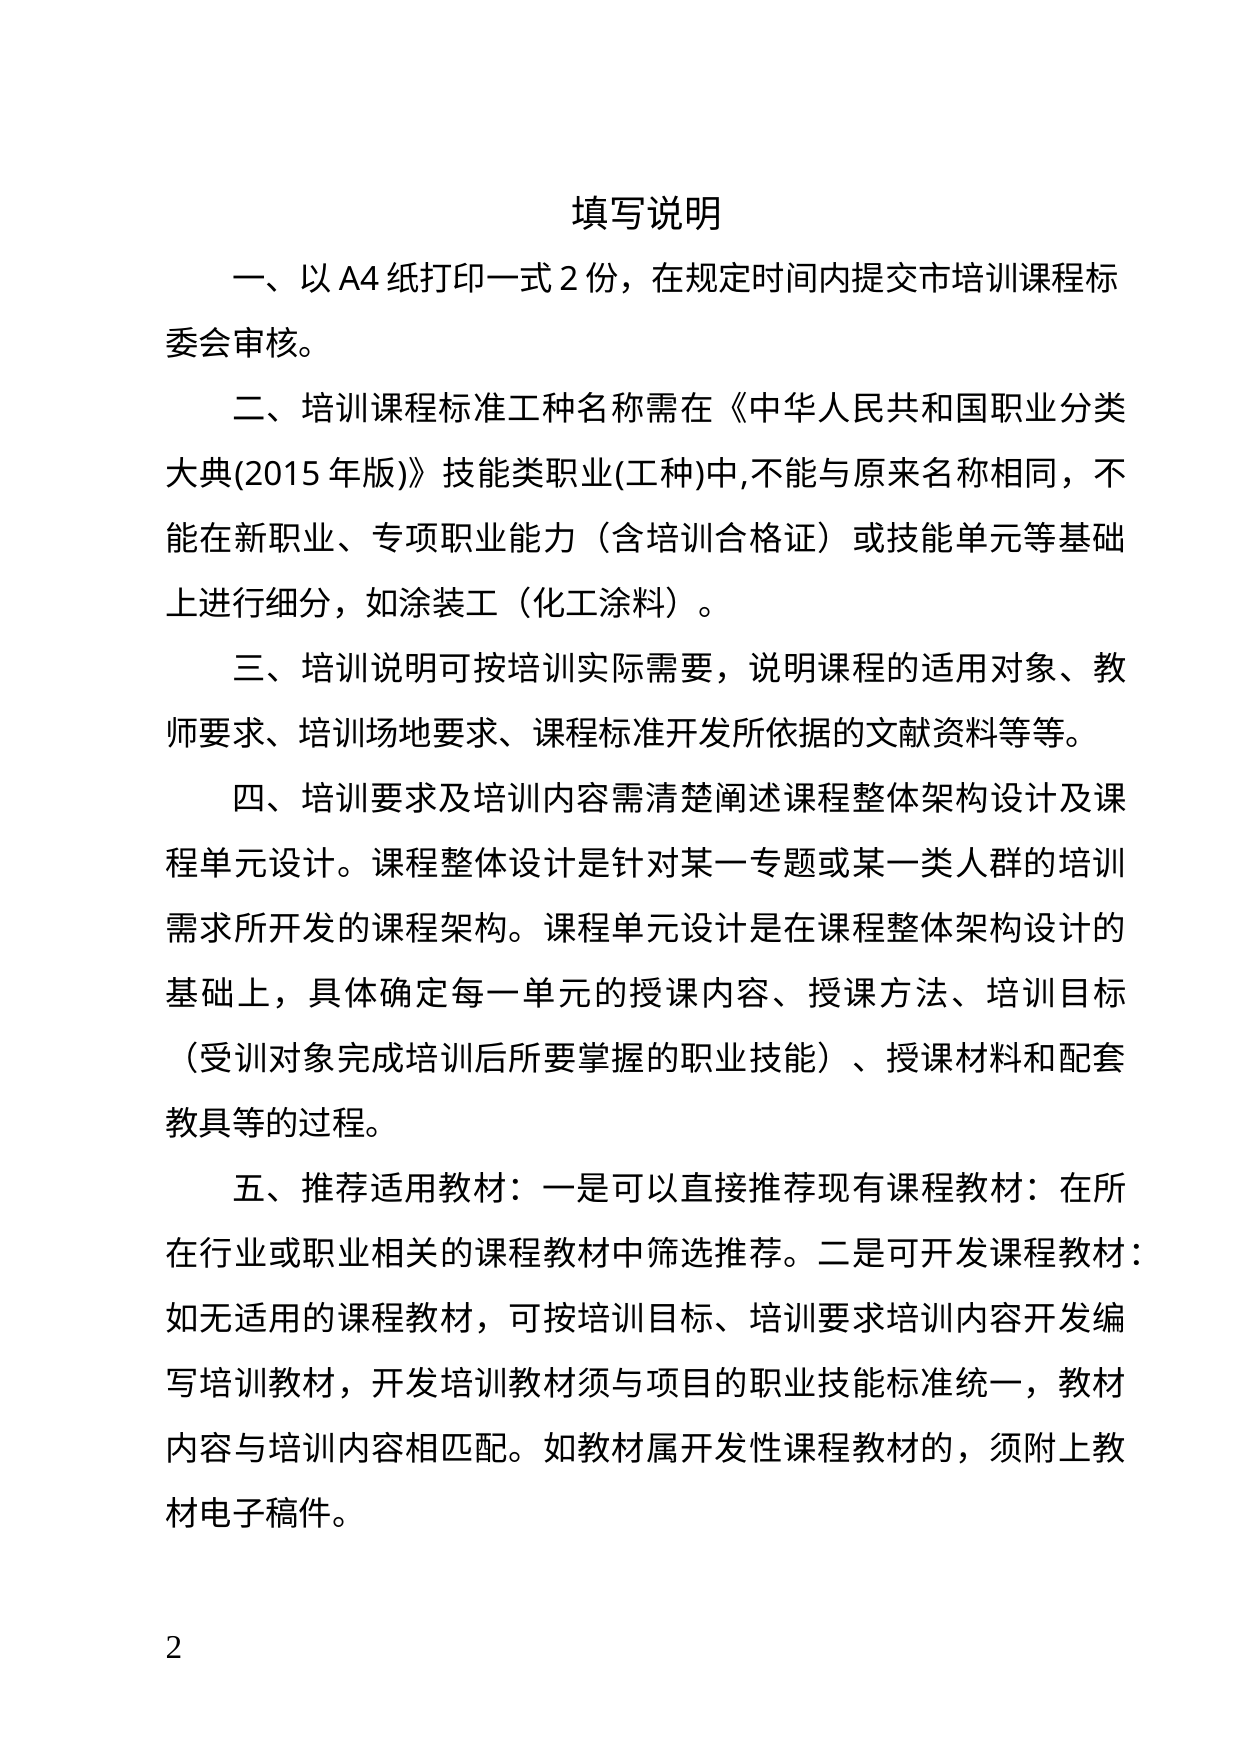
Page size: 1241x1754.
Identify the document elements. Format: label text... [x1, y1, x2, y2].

text 四、培训要求及培训内容需清楚阐述课程整体架构设计及课程单元设计。课程整体设计是针对某一专题或某一类人群的培训需求所开发的课程架构。课程单元设计是在课程整体架构设计的基础上，具体确定每一单元的授课内容、授课方法、培训目标（受训对象完成培训后所要掌握的职业技能）、授课材料和配套教具等的过程。 [165, 763, 1128, 1153]
text 二、培训课程标准工种名称需在《中华人民共和国职业分类大典(2015年版)》技能类职业(工种)中,不能与原来名称相同，不能在新职业、专项职业能力（含培训合格证）或技能单元等基础上进行细分，如涂装工（化工涂料）。 [165, 373, 1128, 633]
text 三、培训说明可按培训实际需要，说明课程的适用对象、教师要求、培训场地要求、课程标准开发所依据的文献资料等等。 [165, 633, 1128, 763]
text 一、以A4纸打印一式2份，在规定时间内提交市培训课程标委会审核。 [165, 243, 1128, 373]
text 填写说明 [165, 178, 1128, 243]
text 五、推荐适用教材：一是可以直接推荐现有课程教材：在所在行业或职业相关的课程教材中筛选推荐。二是可开发课程教材：如无适用的课程教材，可按培训目标、培训要求培训内容开发编写培训教材，开发培训教材须与项目的职业技能标准统一，教材内容与培训内容相匹配。如教材属开发性课程教材的，须附上教材电子稿件。 [165, 1153, 1128, 1543]
